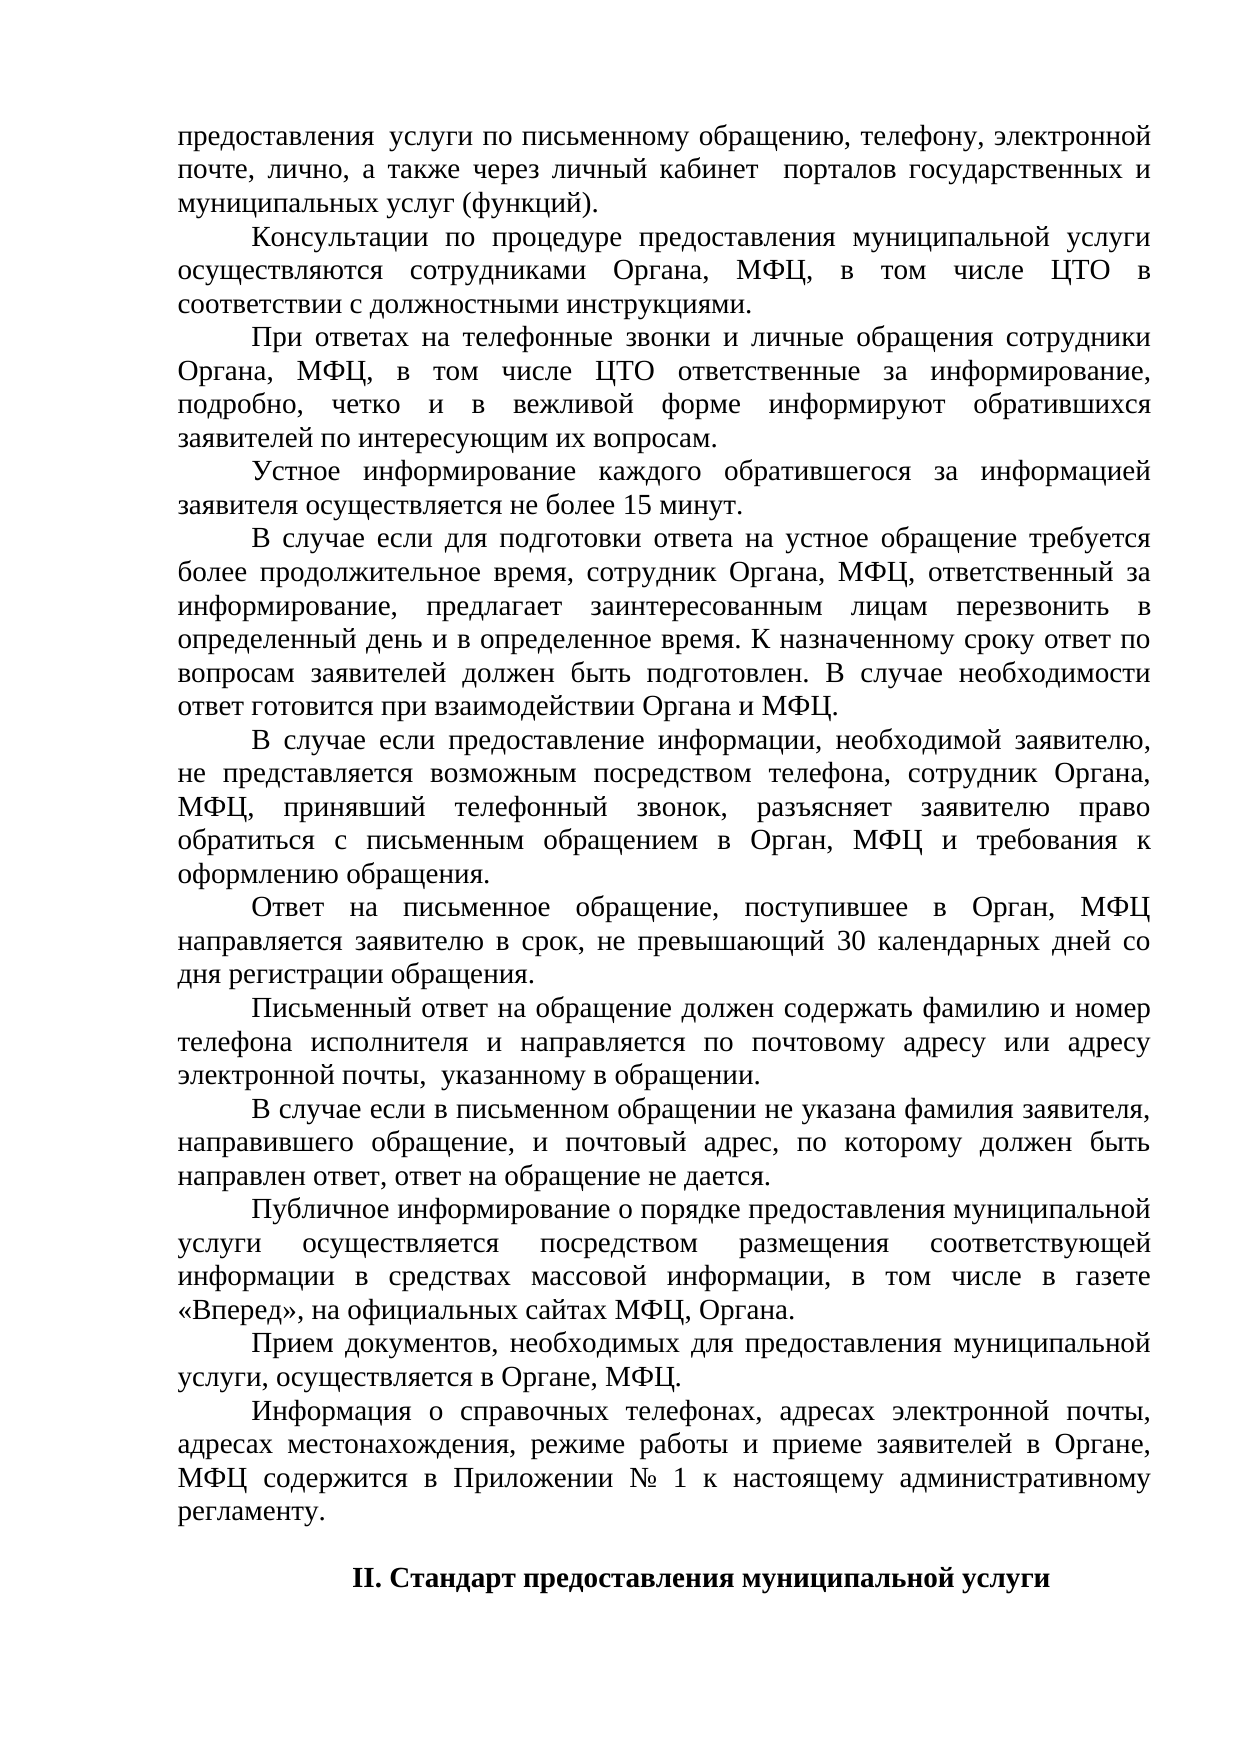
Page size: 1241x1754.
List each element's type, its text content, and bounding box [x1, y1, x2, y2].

text В случае если предоставление информации, необходимой заявителю, не представляется возможным посредством телефона, сотрудник Органа, МФЦ, принявший телефонный звонок, разъясняет заявителю право обратиться с письменным обращением в Орган, МФЦ и требования к оформлению обращения. [177, 722, 1152, 889]
text При ответах на телефонные звонки и личные обращения сотрудники Органа, МФЦ, в том числе ЦТО ответственные за информирование, подробно, четко и в вежливой форме информируют обратившихся заявителей по интересующим их вопросам. [177, 319, 1152, 453]
text Ответ на письменное обращение, поступившее в Орган, МФЦ направляется заявителю в срок, не превышающий 30 календарных дней со дня регистрации обращения. [177, 889, 1152, 990]
text В случае если в письменном обращении не указана фамилия заявителя, направившего обращение, и почтовый адрес, по которому должен быть направлен ответ, ответ на обращение не дается. [177, 1091, 1152, 1191]
text Устное информирование каждого обратившегося за информацией заявителя осуществляется не более 15 минут. [177, 453, 1152, 521]
text Прием документов, необходимых для предоставления муниципальной услуги, осуществляется в Органе, МФЦ. [177, 1326, 1152, 1393]
text Консультации по процедуре предоставления муниципальной услуги осуществляются сотрудниками Органа, МФЦ, в том числе ЦТО в соответствии с должностными инструкциями. [177, 219, 1152, 319]
text В случае если для подготовки ответа на устное обращение требуется более продолжительное время, сотрудник Органа, МФЦ, ответственный за информирование, предлагает заинтересованным лицам перезвонить в определенный день и в определенное время. К назначенному сроку ответ по вопросам заявителей должен быть подготовлен. В случае необходимости ответ готовится при взаимодействии Органа и МФЦ. [177, 521, 1152, 722]
text Публичное информирование о порядке предоставления муниципальной услуги осуществляется посредством размещения соответствующей информации в средствах массовой информации, в том числе в газете «Вперед», на официальных сайтах МФЦ, Органа. [177, 1191, 1152, 1326]
text II. Стандарт предоставления муниципальной услуги [177, 1560, 1152, 1594]
text Письменный ответ на обращение должен содержать фамилию и номер телефона исполнителя и направляется по почтовому адресу или адресу электронной почты, указанному в обращении. [177, 990, 1152, 1091]
text Информация о справочных телефонах, адресах электронной почты, адресах местонахождения, режиме работы и приеме заявителей в Органе, МФЦ содержится в Приложении № 1 к настоящему административному регламенту. [177, 1393, 1152, 1527]
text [177, 118, 1152, 219]
